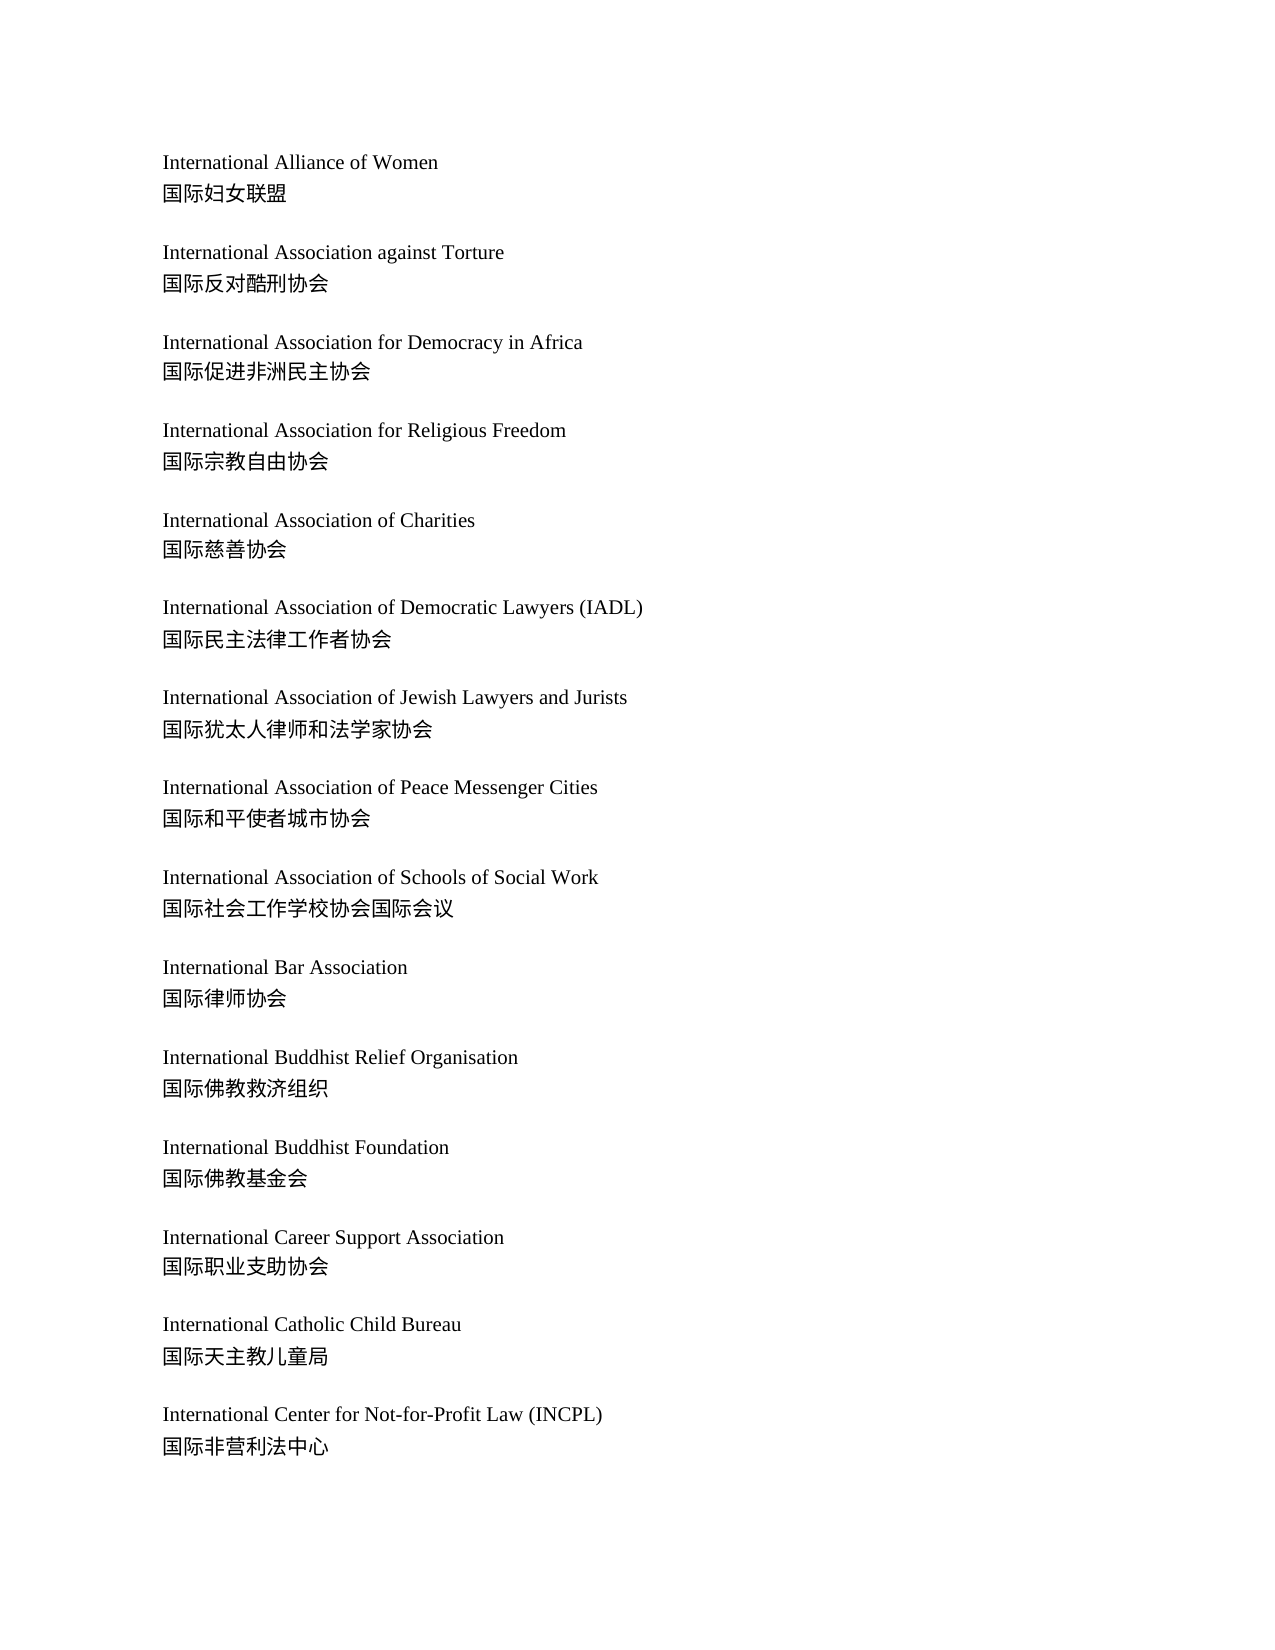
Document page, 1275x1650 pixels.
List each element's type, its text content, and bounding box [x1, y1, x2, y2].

text International Association of Jewish Lawyers and Jurists [148, 685, 1122, 709]
text International Association for Democracy in Africa [148, 330, 1122, 354]
text 国际社会工作学校协会国际会议 [148, 893, 1122, 923]
text International Association of Peace Messenger Cities [148, 775, 1122, 799]
text 国际妇女联盟 [148, 178, 1122, 208]
text 国际佛教救济组织 [148, 1072, 1122, 1103]
text International Association for Religious Freedom [148, 418, 1122, 442]
text 国际犹太人律师和法学家协会 [148, 713, 1122, 743]
text 国际职业支助协会 [148, 1252, 1122, 1281]
text International Association of Schools of Social Work [148, 865, 1122, 889]
text International Buddhist Relief Organisation [148, 1045, 1122, 1069]
text International Catholic Child Bureau [148, 1312, 1122, 1336]
text 国际宗教自由协会 [148, 445, 1122, 475]
text International Buddhist Foundation [148, 1135, 1122, 1159]
text 国际天主教儿童局 [148, 1340, 1122, 1370]
text International Bar Association [148, 955, 1122, 979]
text 国际律师协会 [148, 982, 1122, 1013]
text 国际民主法律工作者协会 [148, 623, 1122, 653]
text International Association of Democratic Lawyers (IADL) [148, 595, 1122, 619]
text International Center for Not-for-Profit Law (INCPL) [148, 1402, 1122, 1426]
text International Career Support Association [148, 1224, 1122, 1249]
text 国际和平使者城市协会 [148, 803, 1122, 833]
text 国际佛教基金会 [148, 1162, 1122, 1192]
text 国际反对酷刑协会 [148, 267, 1122, 298]
text International Association of Charities [148, 507, 1122, 532]
text International Alliance of Women [148, 150, 1122, 174]
text 国际慈善协会 [148, 535, 1122, 563]
text International Association against Torture [148, 240, 1122, 264]
text 国际促进非洲民主协会 [148, 357, 1122, 386]
text 国际非营利法中心 [148, 1430, 1122, 1460]
